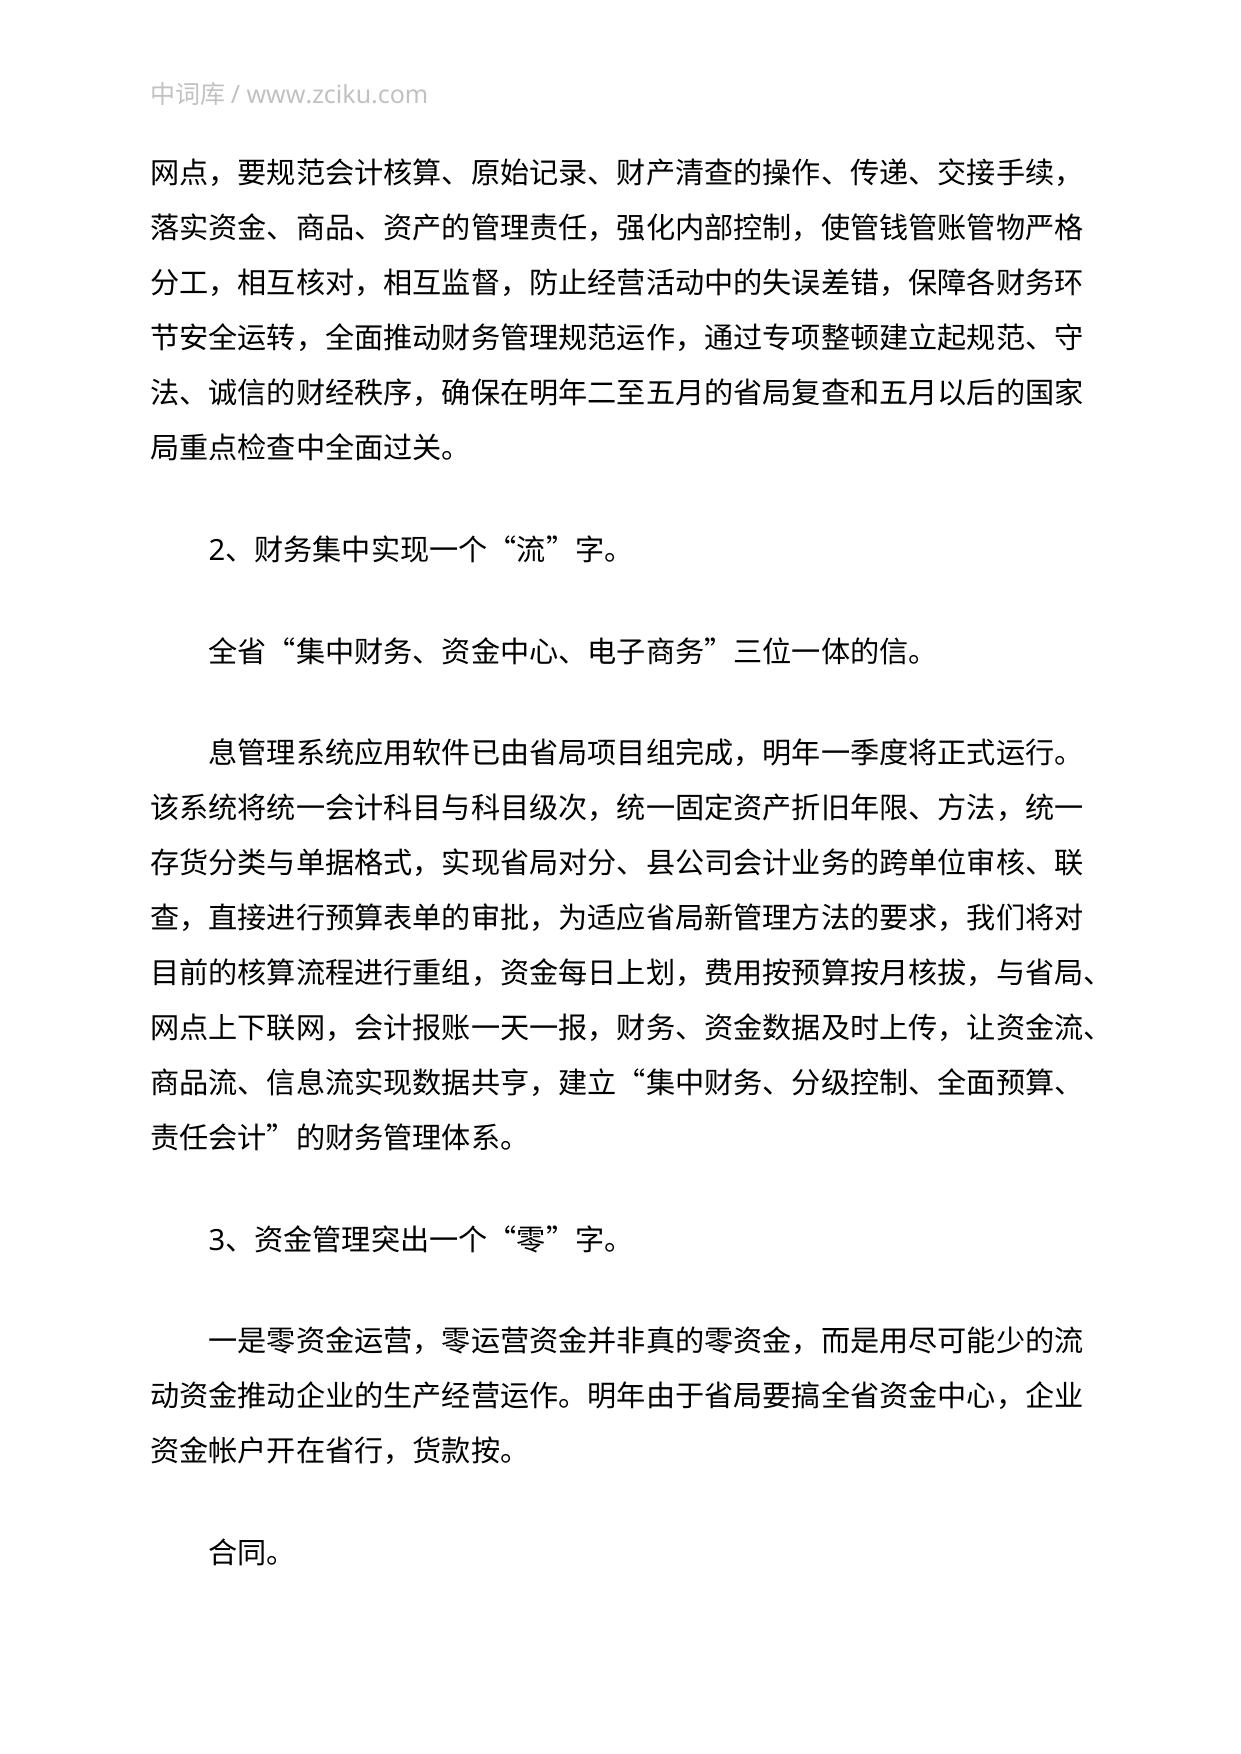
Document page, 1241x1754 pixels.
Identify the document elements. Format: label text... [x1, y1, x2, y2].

text 2、财务集中实现一个“流”字。 [150, 526, 1090, 569]
text 合同。 [150, 1529, 1090, 1572]
text 一是零资金运营，零运营资金并非真的零资金，而是用尽可能少的流动资金推动企业的生产经营运作。明年由于省局要搞全省资金中心，企业资金帐户开在省行，货款按。 [150, 1318, 1090, 1470]
text 全省“集中财务、资金中心、电子商务”三位一体的信。 [150, 628, 1090, 671]
text 3、资金管理突出一个“零”字。 [150, 1216, 1090, 1258]
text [150, 150, 1090, 467]
text 息管理系统应用软件已由省局项目组完成，明年一季度将正式运行。该系统将统一会计科目与科目级次，统一固定资产折旧年限、方法，统一存货分类与单据格式，实现省局对分、县公司会计业务的跨单位审核、联查，直接进行预算表单的审批，为适应省局新管理方法的要求，我们将对目前的核算流程进行重组，资金每日上划，费用按预算按月核拔，与省局、网点上下联网，会计报账一天一报，财务、资金数据及时上传，让资金流、商品流、信息流实现数据共亨，建立“集中财务、分级控制、全面预算、责任会计”的财务管理体系。 [150, 730, 1090, 1157]
